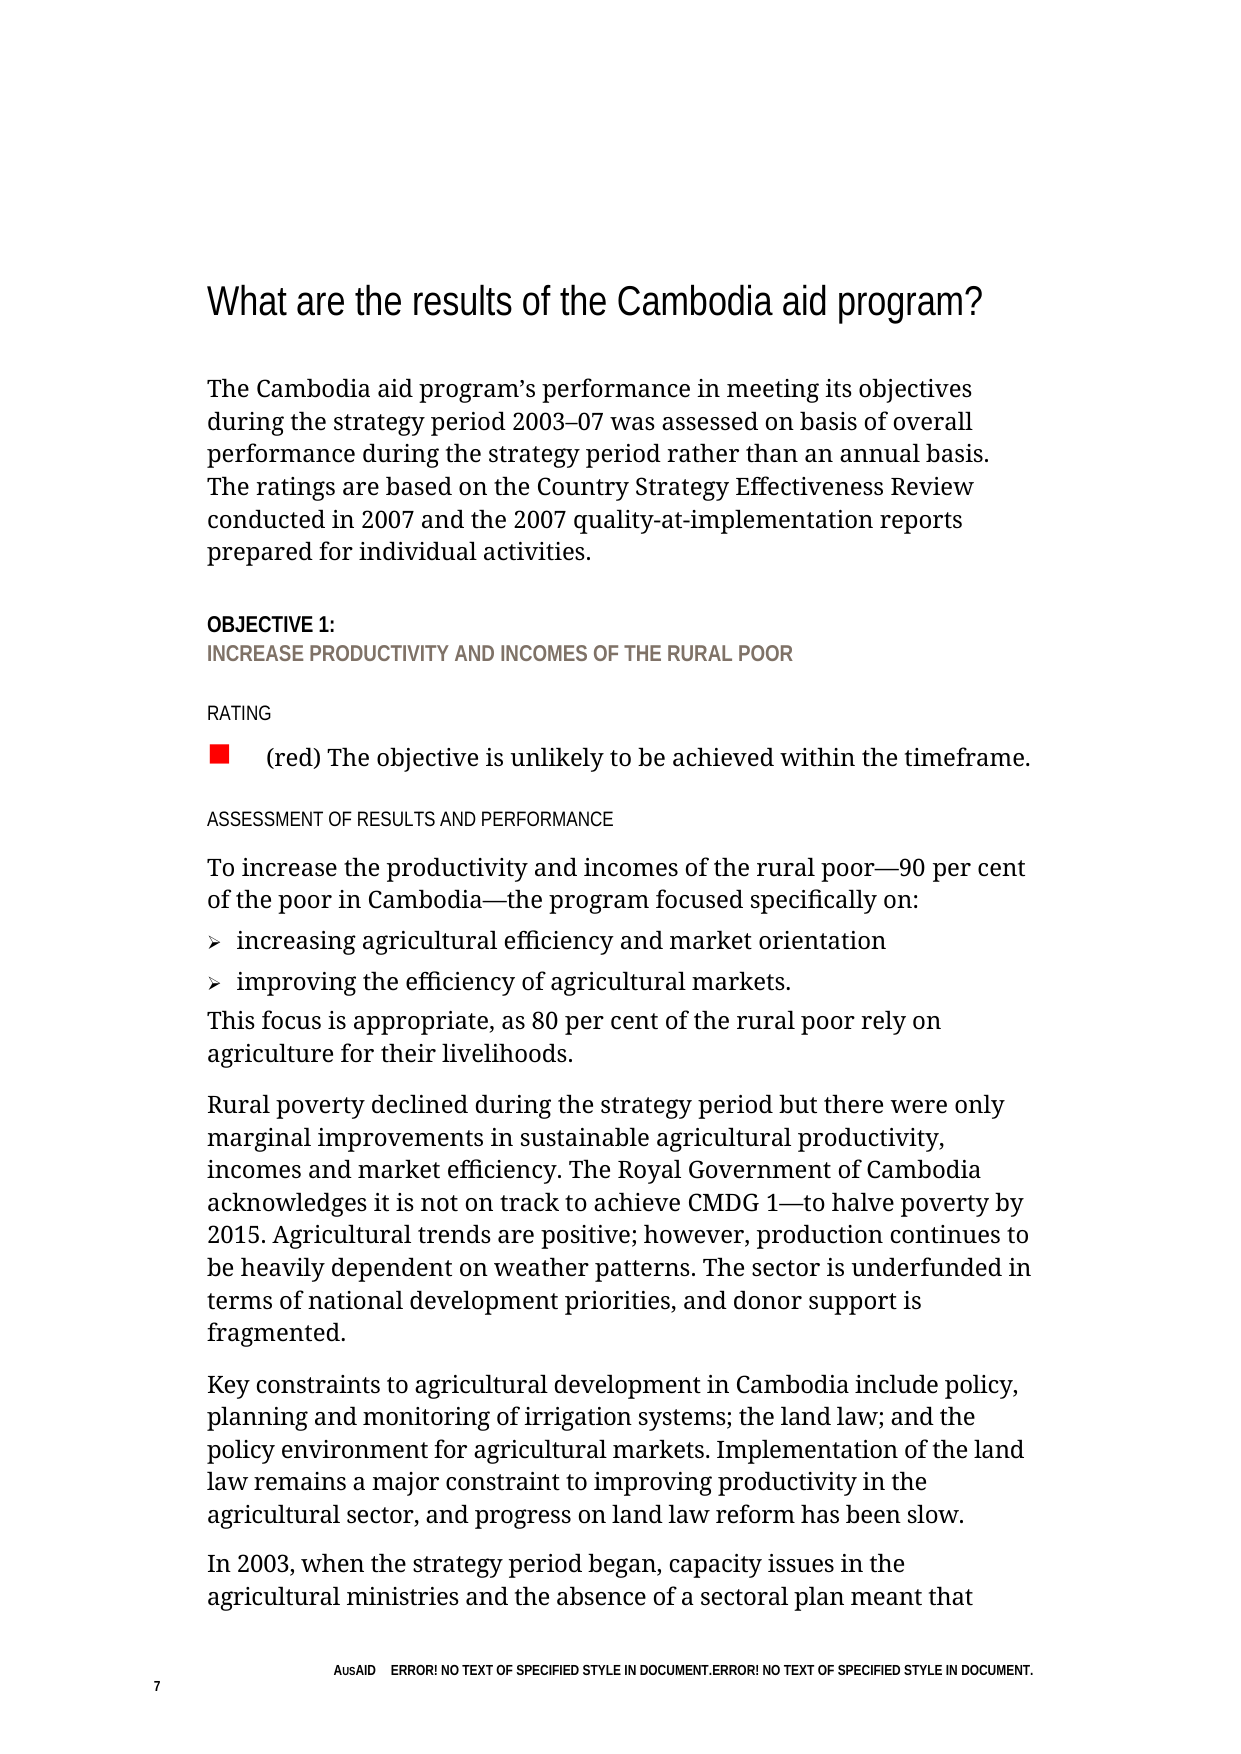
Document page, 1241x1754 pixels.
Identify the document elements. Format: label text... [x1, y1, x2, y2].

text This focus is appropriate, as 80 per cent of the rural poor rely on agriculture for their livelihoods. [207, 1004, 1033, 1069]
text To increase the productivity and incomes of the rural poor—90 per cent of the poor in —the program focused specifically on: [207, 851, 1033, 916]
subtitle What are the results of the aid program? [207, 266, 1033, 328]
text (red) The objective is unlikely to be achieved within the timeframe. [207, 741, 1033, 773]
subtitle Objective 1: Increase productivity and incomes of the rural poor [207, 609, 1033, 668]
text Rural poverty declined during the strategy period but there were only marginal improvements in sustainable agricultural productivity, incomes and market efficiency. The Royal Government of Cambodia acknowledges it is not on track to achieve CMDG 1—to halve poverty by 2015. Agricultural trends are positive; however, production continues to be heavily dependent on weather patterns. The sector is underfunded in terms of national development priorities, and donor support is fragmented. [207, 1088, 1033, 1349]
text Key constraints to agricultural development in include policy, planning and monitoring of irrigation systems; the land law; and the policy environment for agricultural markets. Implementation of the land law remains a major constraint to improving productivity in the agricultural sector, and progress on land law reform has been slow. [207, 1367, 1033, 1530]
subtitle Rating [207, 699, 1033, 726]
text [207, 1547, 1033, 1612]
list increasing agricultural efficiency and market orientation [207, 924, 1033, 957]
list improving the efficiency of agricultural markets. [207, 965, 1033, 998]
subtitle Assessment of results and performance [207, 805, 1033, 832]
text The aid program’s performance in meeting its objectives during the strategy period 2003–07 was assessed on basis of overall performance during the strategy period rather than an annual basis. The ratings are based on the Country Strategy Effectiveness Review conducted in 2007 and the 2007 quality-at-implementation reports prepared for individual activities. [207, 372, 1033, 568]
